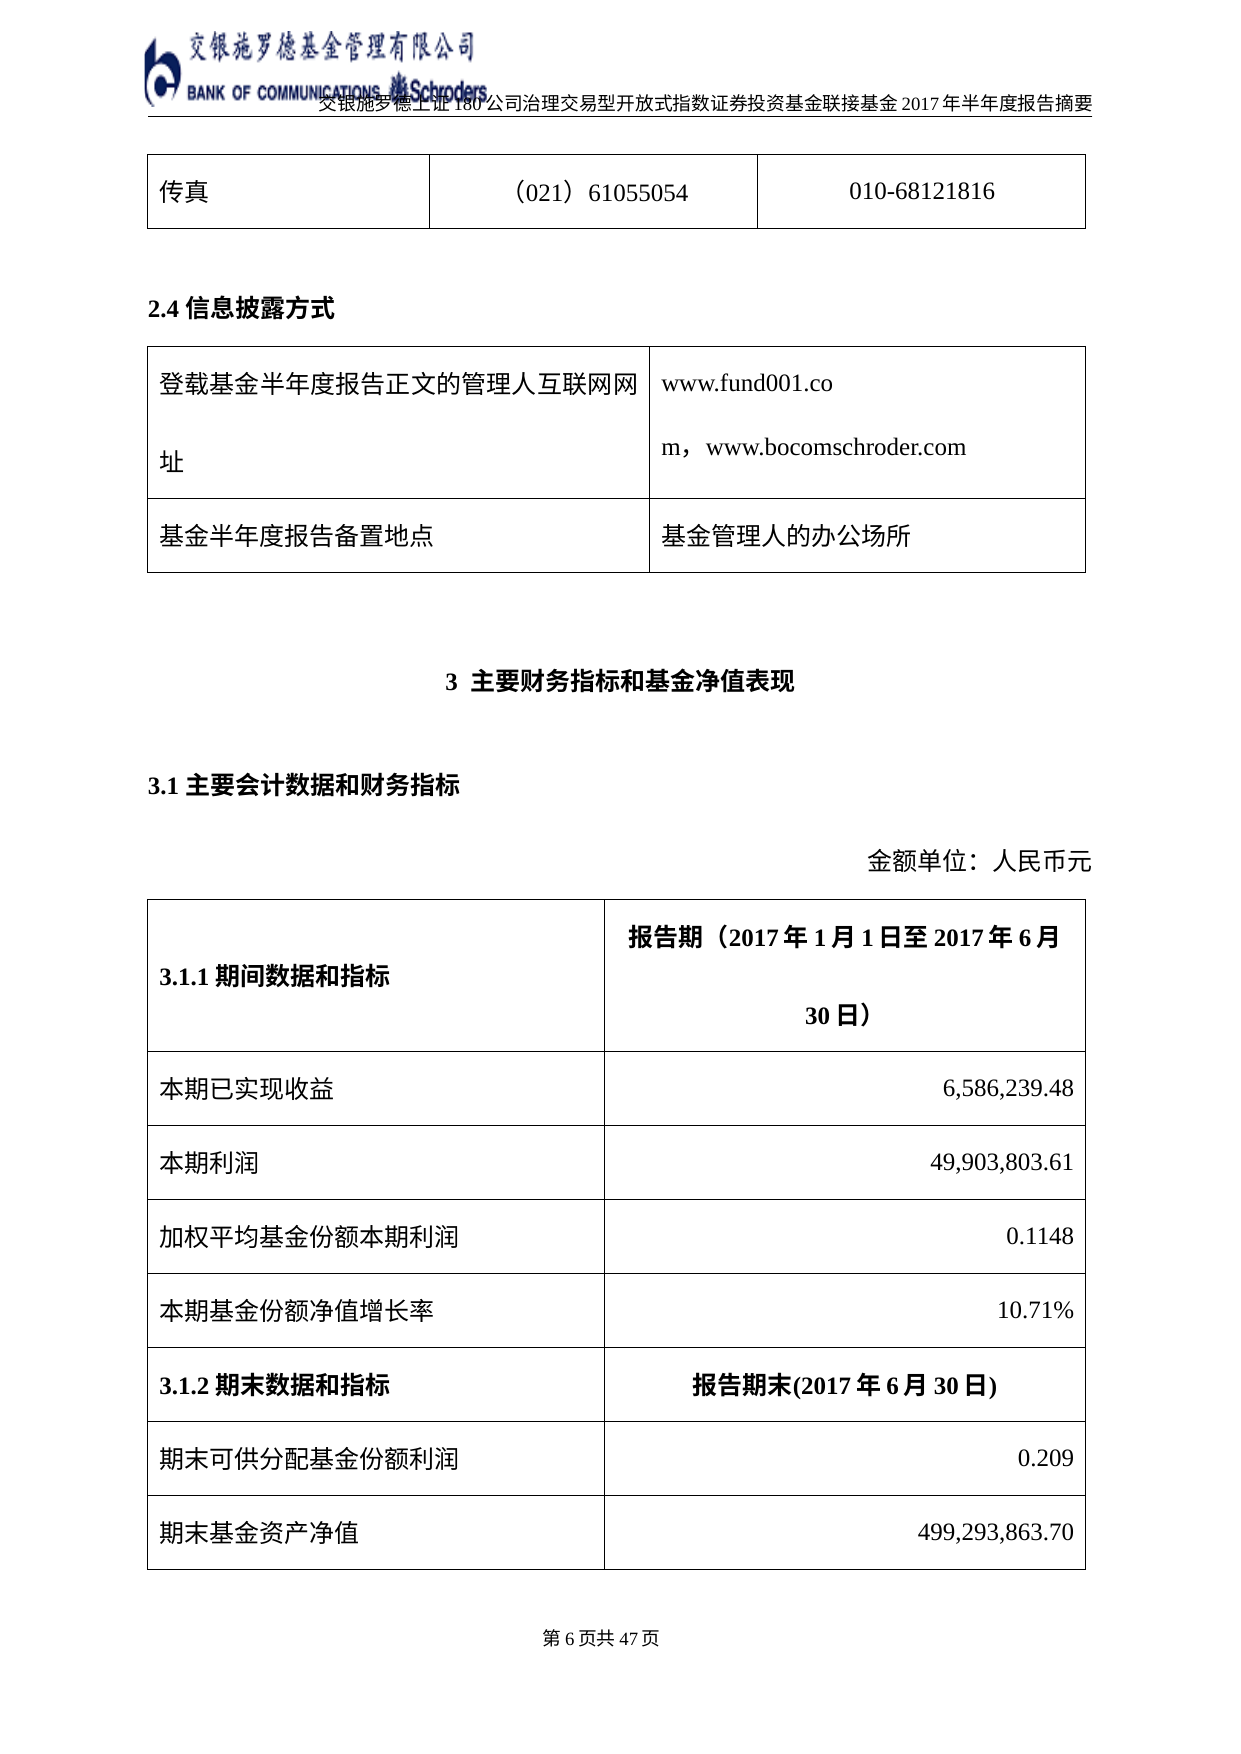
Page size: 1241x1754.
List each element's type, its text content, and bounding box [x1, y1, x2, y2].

table_cell 本期已实现收益 [148, 1052, 604, 1125]
table_cell （021）61055054 [430, 155, 757, 228]
table_header www.fund001.com，www.bocomschroder.com [650, 347, 1085, 498]
table_cell 传真 [148, 155, 429, 228]
subtitle 3.1 主要会计数据和财务指标 [148, 751, 1092, 816]
table_cell 3.1.2 期末数据和指标 [148, 1348, 604, 1421]
table_cell 6,586,239.48 [605, 1052, 1085, 1125]
table_cell 10.71% [605, 1274, 1085, 1347]
table_header 3.1.1 期间数据和指标 [148, 900, 604, 1051]
text 金额单位：人民币元 [149, 827, 1092, 892]
table_cell 本期基金份额净值增长率 [148, 1274, 604, 1347]
picture [144, 31, 487, 107]
picture [474, 99, 479, 107]
table_cell 基金管理人的办公场所 [650, 499, 1085, 572]
table_cell 49,903,803.61 [605, 1126, 1085, 1199]
table_cell 基金半年度报告备置地点 [148, 499, 649, 572]
table_cell 499,293,863.70 [605, 1496, 1085, 1569]
table_cell 期末基金资产净值 [148, 1496, 604, 1569]
table_header 登载基金半年度报告正文的管理人互联网网址 [148, 347, 649, 498]
table_header 报告期（2017年1月1日至2017年6月30日） [605, 900, 1085, 1051]
subtitle 2.4 信息披露方式 [148, 274, 1092, 339]
table_cell 加权平均基金份额本期利润 [148, 1200, 604, 1273]
table_cell 010-68121816 [758, 155, 1085, 228]
table_cell 0.209 [605, 1422, 1085, 1495]
subtitle 3 主要财务指标和基金净值表现 [148, 647, 1092, 712]
table_cell 报告期末(2017年6月30日) [605, 1348, 1085, 1421]
table_cell 0.1148 [605, 1200, 1085, 1273]
table_cell 本期利润 [148, 1126, 604, 1199]
table_cell 期末可供分配基金份额利润 [148, 1422, 604, 1495]
